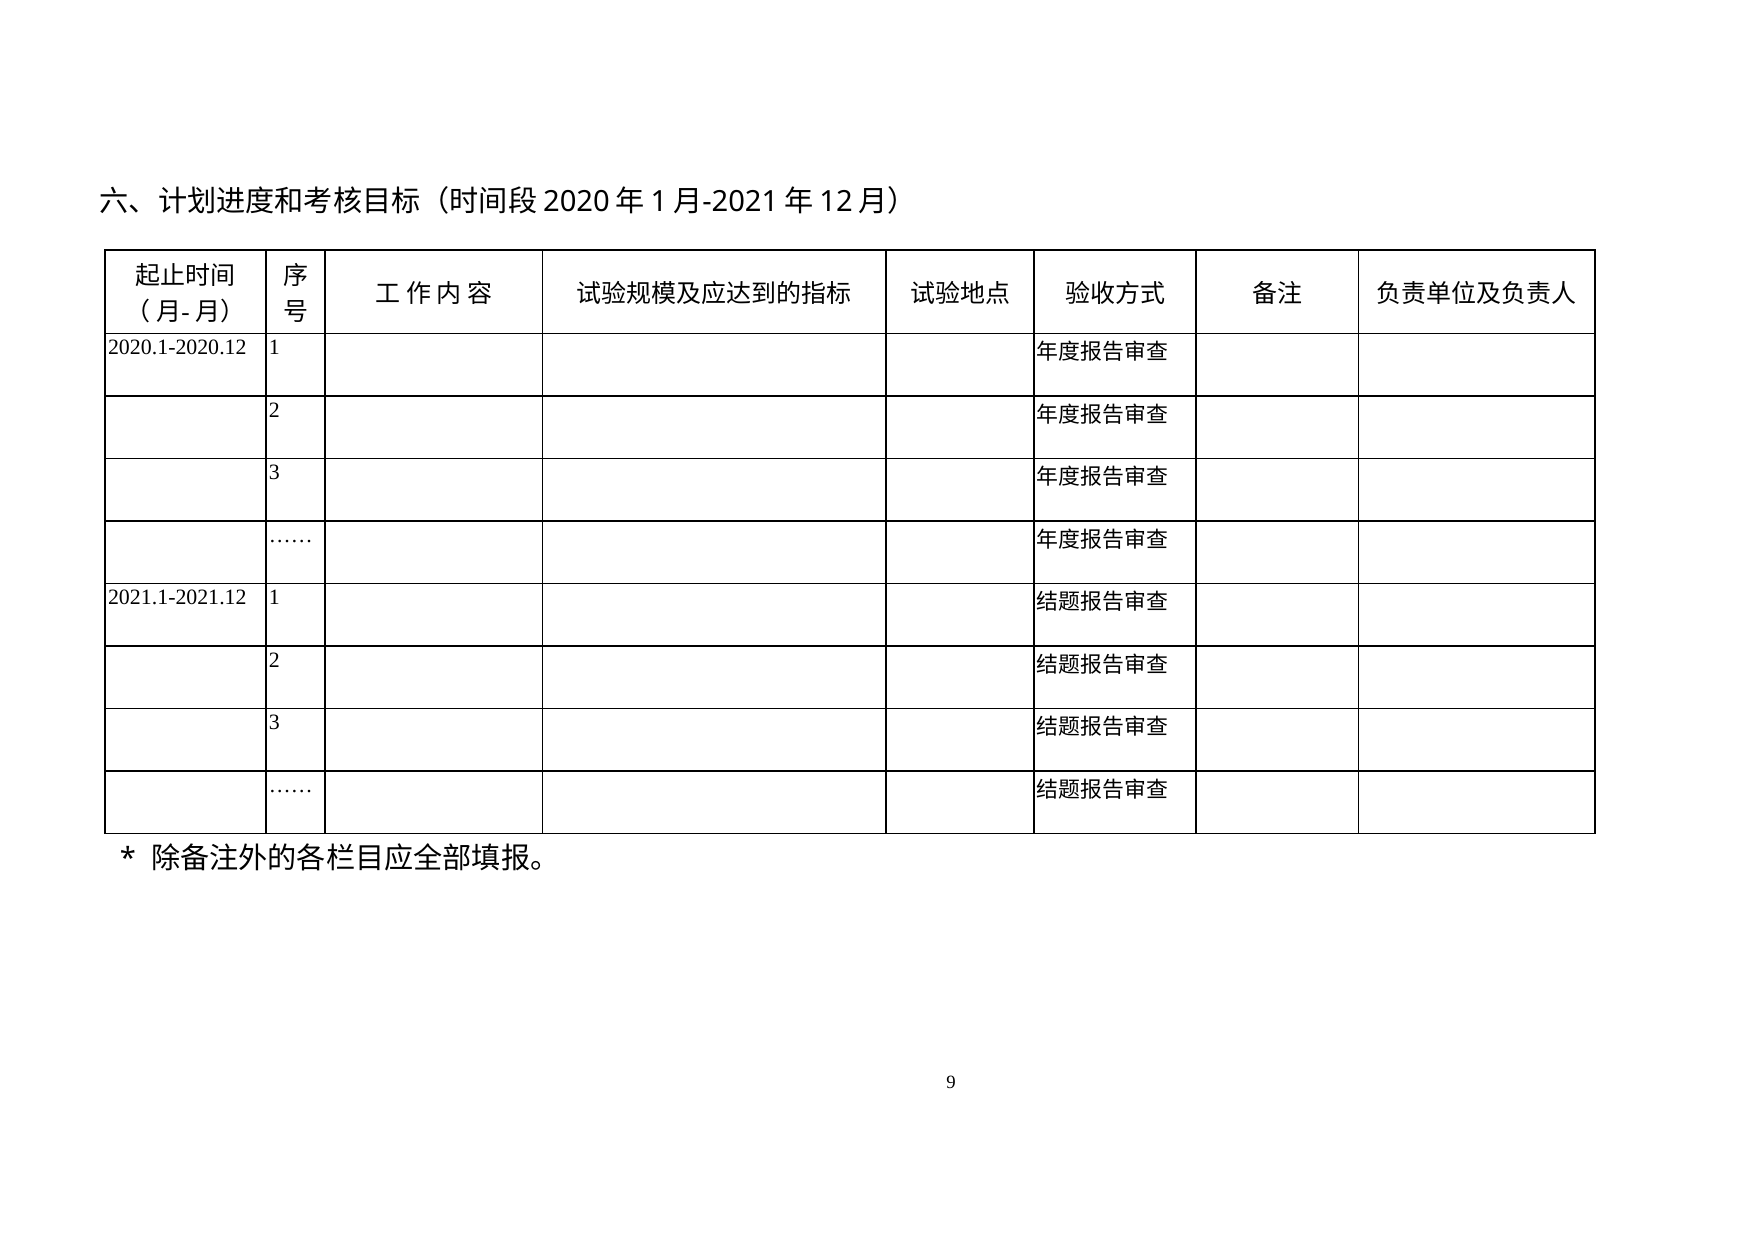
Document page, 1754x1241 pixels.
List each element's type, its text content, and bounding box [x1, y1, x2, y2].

table_cell 结题报告审查 [1035, 772, 1195, 833]
table_cell [106, 397, 265, 458]
table_cell [1359, 522, 1594, 583]
table_cell 2 [267, 647, 324, 708]
table_cell [1197, 522, 1358, 583]
table_cell 年度报告审查 [1035, 334, 1195, 395]
table_cell [887, 772, 1033, 833]
table_cell [326, 772, 542, 833]
table_cell [1197, 772, 1358, 833]
table_cell 1 [267, 334, 324, 395]
table_cell [887, 522, 1033, 583]
table_header 序 号 [267, 251, 324, 333]
table_cell [326, 334, 542, 395]
table_header 试验地点 [887, 251, 1033, 333]
table_cell [543, 459, 885, 520]
table_cell [543, 647, 885, 708]
table_cell [1359, 772, 1594, 833]
table_cell [106, 647, 265, 708]
table_cell [1359, 647, 1594, 708]
table_cell [543, 772, 885, 833]
text 六、计划进度和考核目标（时间段2020年1月-2021年12月） [61, 177, 1754, 219]
table_cell [326, 397, 542, 458]
table_cell 1 [267, 584, 324, 645]
table_cell [887, 459, 1033, 520]
table_cell [887, 647, 1033, 708]
table_cell [106, 522, 265, 583]
table_cell [887, 584, 1033, 645]
table_cell [106, 772, 265, 833]
table_cell [543, 397, 885, 458]
table_cell 年度报告审查 [1035, 397, 1195, 458]
table_cell [326, 459, 542, 520]
table_cell 结题报告审查 [1035, 709, 1195, 770]
text * 除备注外的各栏目应全部填报。 [61, 834, 1665, 877]
table_cell 2020.1-2020.12 [106, 334, 265, 395]
table_cell [1197, 709, 1358, 770]
table_cell [1359, 334, 1594, 395]
table_header 验收方式 [1035, 251, 1195, 333]
table_cell 2021.1-2021.12 [106, 584, 265, 645]
table_cell [1359, 397, 1594, 458]
table_cell [543, 709, 885, 770]
table_cell [1197, 397, 1358, 458]
table_cell 年度报告审查 [1035, 522, 1195, 583]
table_header 起止时间 （ 月- 月） [106, 251, 265, 333]
table_cell 2 [267, 397, 324, 458]
table_header 工 作 内 容 [326, 251, 542, 333]
table_cell [106, 459, 265, 520]
table_cell [887, 709, 1033, 770]
table_cell [326, 647, 542, 708]
table_cell [1359, 584, 1594, 645]
table_cell 3 [267, 459, 324, 520]
table_cell [543, 584, 885, 645]
table_cell [887, 397, 1033, 458]
table_cell [1197, 334, 1358, 395]
table_cell 结题报告审查 [1035, 584, 1195, 645]
table_cell 结题报告审查 [1035, 647, 1195, 708]
table_cell [1359, 459, 1594, 520]
table_cell …… [267, 772, 324, 833]
table_cell [543, 522, 885, 583]
table_cell [1197, 584, 1358, 645]
table_cell [1197, 459, 1358, 520]
table_cell 年度报告审查 [1035, 459, 1195, 520]
table_cell [326, 522, 542, 583]
table_header 试验规模及应达到的指标 [543, 251, 885, 333]
table_cell [543, 334, 885, 395]
table_cell …… [267, 522, 324, 583]
table_cell [1359, 709, 1594, 770]
table_cell [1197, 647, 1358, 708]
table_cell [887, 334, 1033, 395]
table_header 负责单位及负责人 [1359, 251, 1594, 333]
table_header 备注 [1197, 251, 1358, 333]
table_cell 3 [267, 709, 324, 770]
table_cell [326, 709, 542, 770]
table_cell [106, 709, 265, 770]
table_cell [326, 584, 542, 645]
